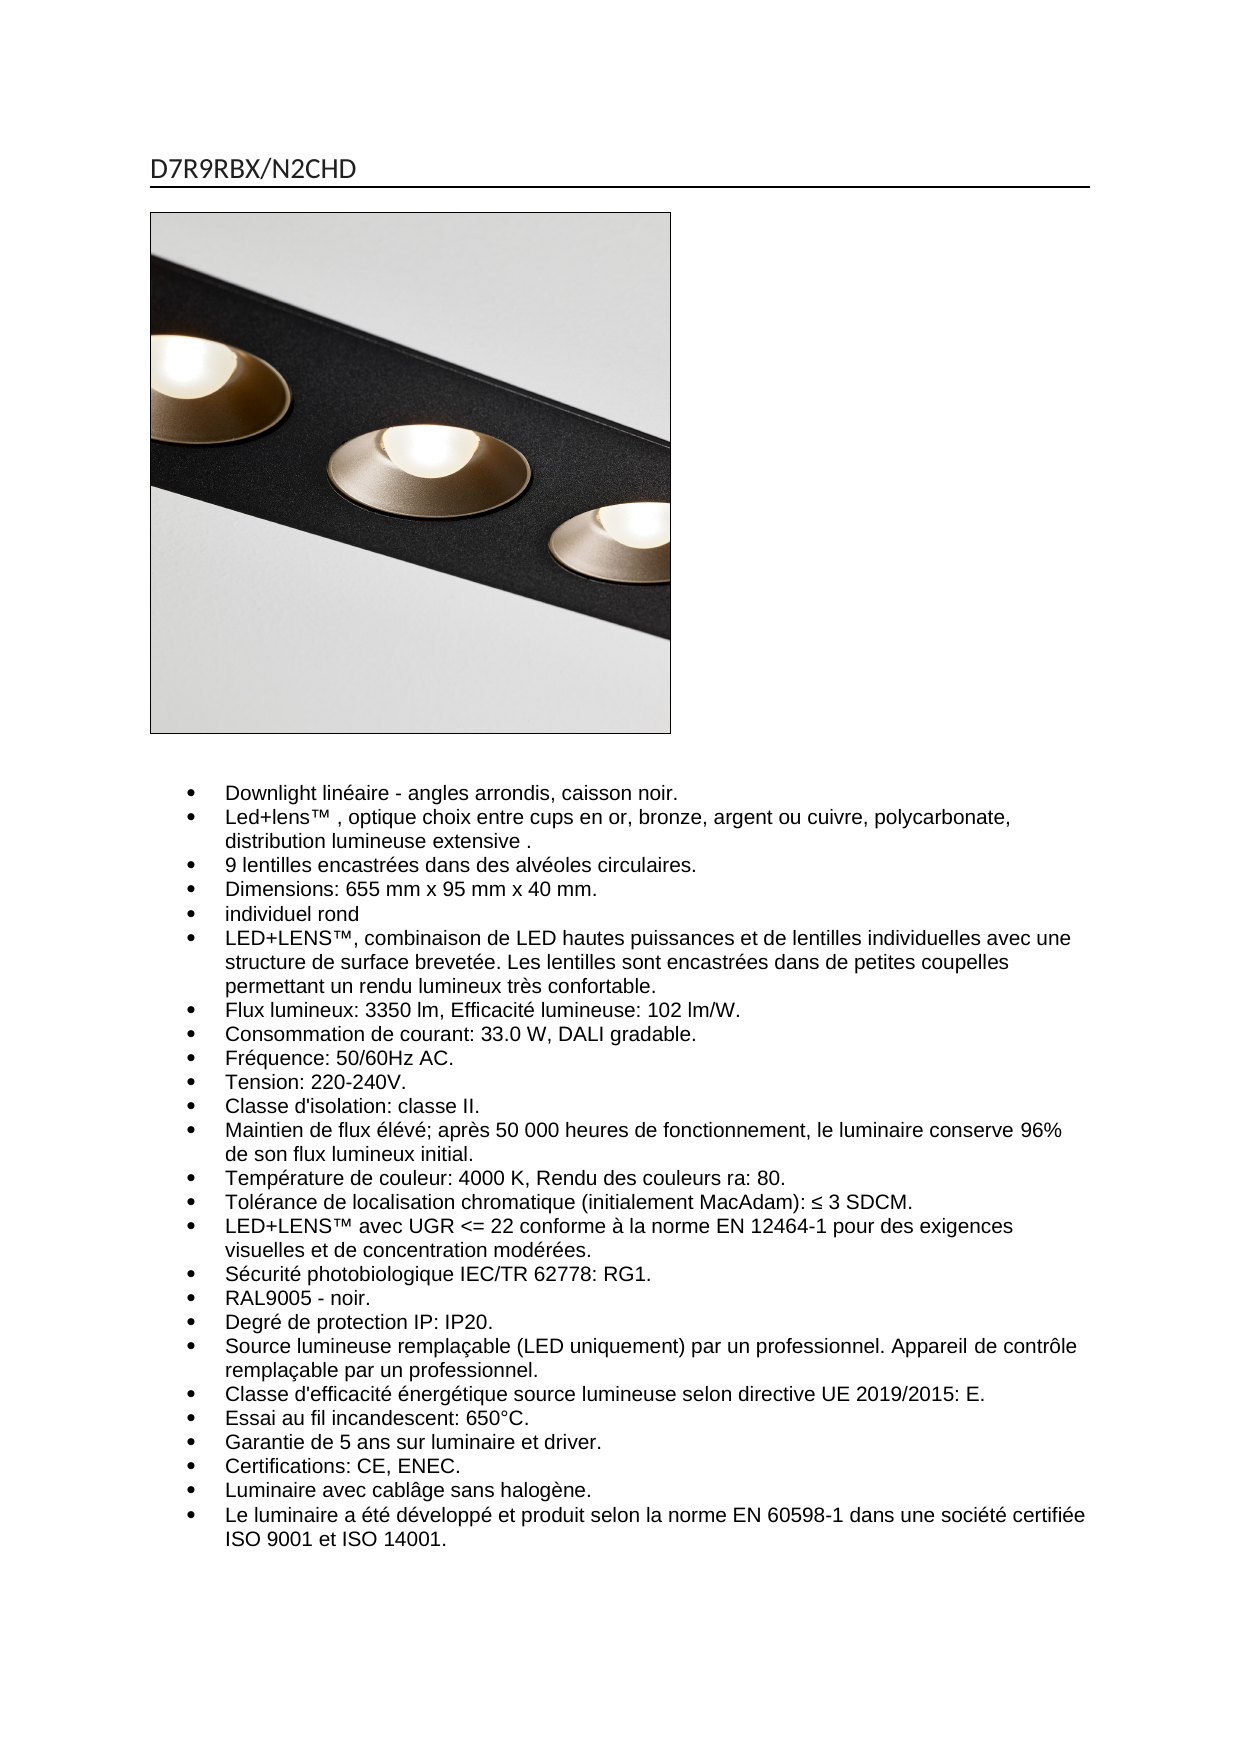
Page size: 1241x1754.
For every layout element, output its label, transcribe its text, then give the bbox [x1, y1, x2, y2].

list Degré de protection IP: IP20. [187, 1310, 1090, 1334]
list Consommation de courant: 33.0 W, DALI gradable. [187, 1021, 1090, 1046]
list Dimensions: 655 mm x 95 mm x 40 mm. [187, 877, 1090, 901]
list RAL9005 - noir. [187, 1286, 1090, 1310]
text D7R9RBX/N2CHD [150, 150, 1090, 186]
list Luminaire avec cablâge sans halogène. [187, 1478, 1090, 1502]
list Certifications: CE, ENEC. [187, 1454, 1090, 1478]
list Fréquence: 50/60Hz AC. [187, 1046, 1090, 1069]
list Flux lumineux: 3350 lm, Efficacité lumineuse: 102 lm/W. [187, 997, 1090, 1021]
list Le luminaire a été développé et produit selon la norme EN 60598-1 dans une société certifiée ISO 9001 et ISO 14001. [187, 1502, 1090, 1550]
list Tension: 220-240V. [187, 1069, 1090, 1094]
list Garantie de 5 ans sur luminaire et driver. [187, 1430, 1090, 1454]
list Essai au fil incandescent: 650°C. [187, 1406, 1090, 1430]
picture [151, 213, 670, 733]
list Classe d'isolation: classe II. [187, 1094, 1090, 1118]
list Led+lens™ , optique choix entre cups en or, bronze, argent ou cuivre, polycarbonate, distribution lumineuse extensive . [187, 805, 1090, 853]
list Classe d'efficacité énergétique source lumineuse selon directive UE 2019/2015: E. [187, 1382, 1090, 1406]
list LED+LENS™ avec UGR <= 22 conforme à la norme EN 12464-1 pour des exigences visuelles et de concentration modérées. [187, 1214, 1090, 1262]
list Température de couleur: 4000 K, Rendu des couleurs ra: 80. [187, 1166, 1090, 1190]
list Maintien de flux élévé; après 50 000 heures de fonctionnement, le luminaire conserve 96% de son flux lumineux initial. [187, 1118, 1090, 1166]
list LED+LENS™, combinaison de LED hautes puissances et de lentilles individuelles avec une structure de surface brevetée. Les lentilles sont encastrées dans de petites coupelles permettant un rendu lumineux très confortable. [187, 925, 1090, 997]
list individuel rond [187, 901, 1090, 925]
list 9 lentilles encastrées dans des alvéoles circulaires. [187, 853, 1090, 877]
list Downlight linéaire - angles arrondis, caisson noir. [187, 781, 1090, 805]
list Source lumineuse remplaçable (LED uniquement) par un professionnel. Appareil de contrôle remplaçable par un professionnel. [187, 1334, 1090, 1382]
list Tolérance de localisation chromatique (initialement MacAdam): ≤ 3 SDCM. [187, 1190, 1090, 1214]
list Sécurité photobiologique IEC/TR 62778: RG1. [187, 1262, 1090, 1286]
